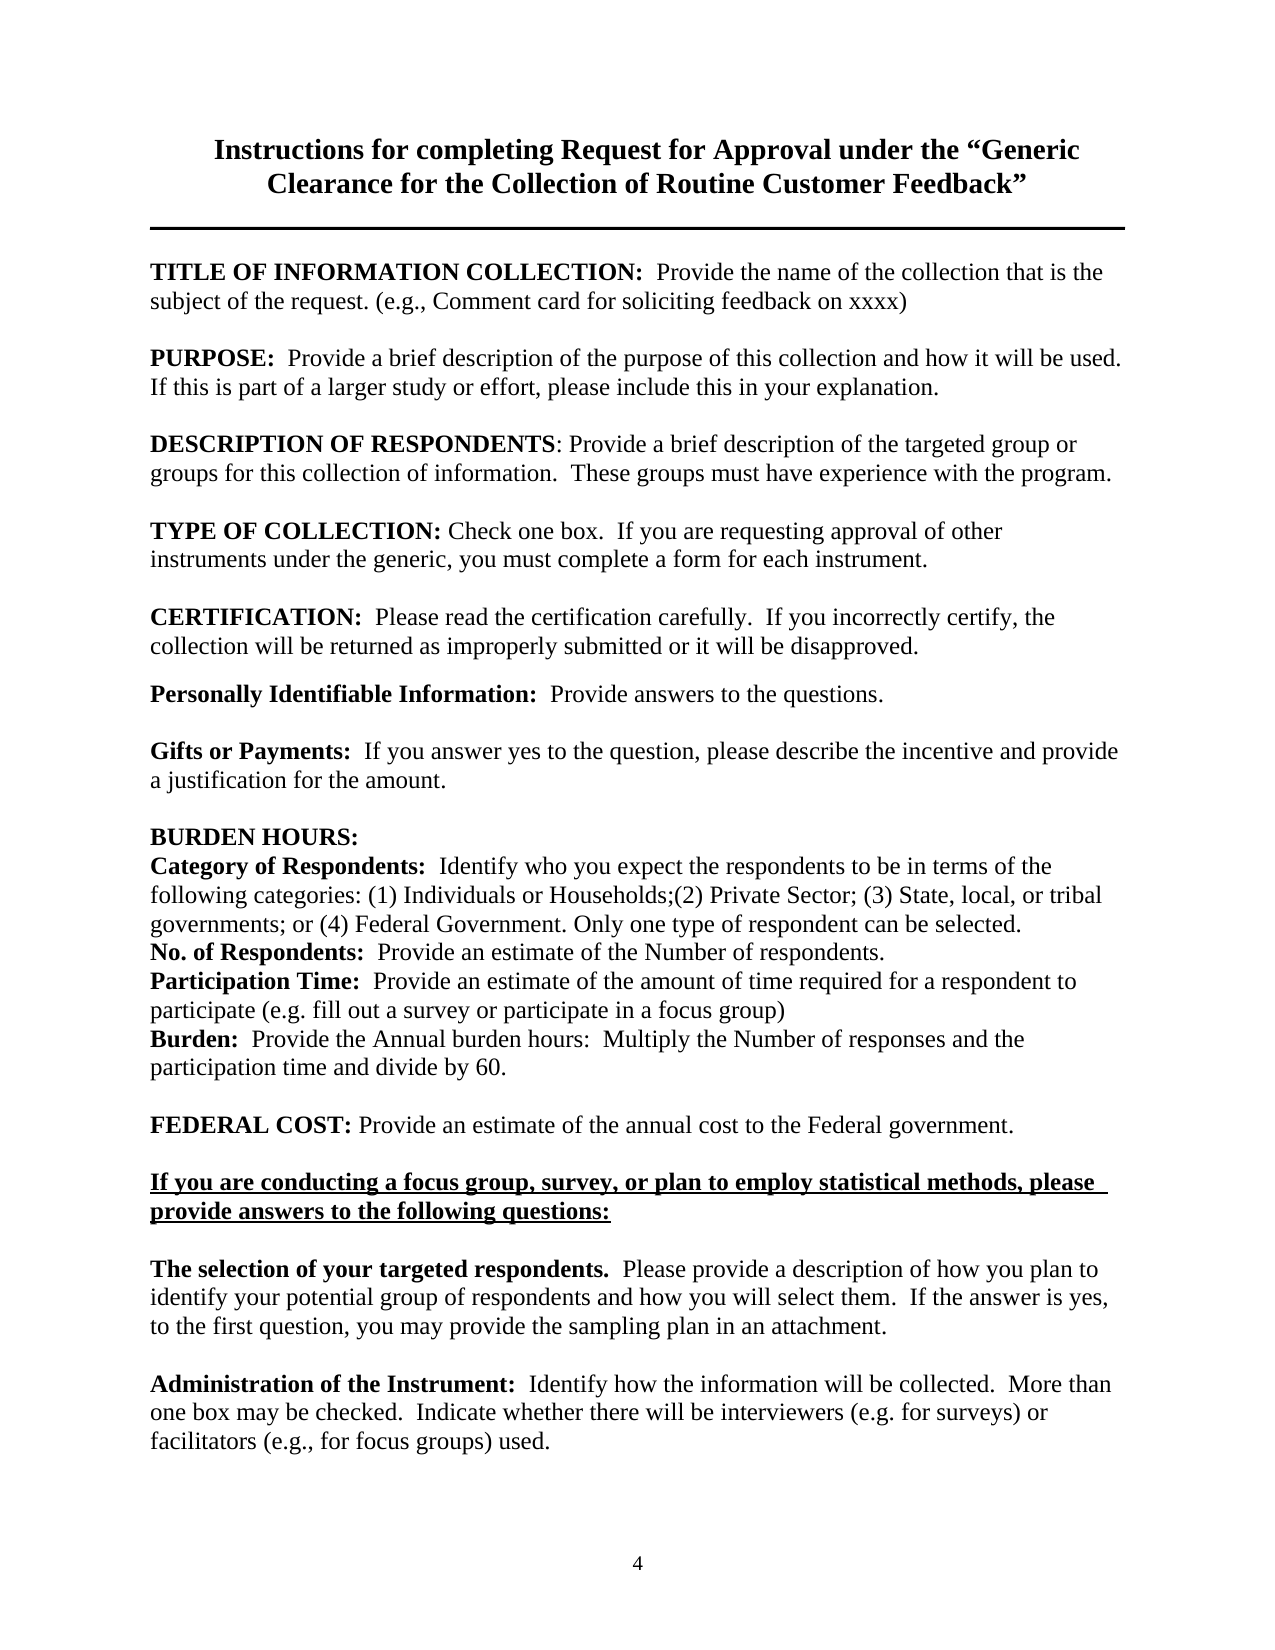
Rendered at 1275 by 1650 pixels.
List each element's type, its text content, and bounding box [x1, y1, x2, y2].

text PURPOSE: Provide a brief description of the purpose of this collection and how it will be used. If this is part of a larger study or effort, please include this in your explanation. [150, 343, 1125, 401]
list Gifts or Payments: If you answer yes to the question, please describe the incentive and provide a justification for the amount. [150, 736, 1125, 794]
subtitle Instructions for completing Request for Approval under the “Generic Clearance for the Collection of Routine Customer Feedback” [150, 132, 1144, 199]
text Personally Identifiable Information: Provide answers to the questions. [150, 679, 1125, 707]
text Participation Time: Provide an estimate of the amount of time required for a respondent to participate (e.g. fill out a survey or participate in a focus group) [150, 966, 1125, 1024]
text BURDEN HOURS: [150, 822, 1125, 851]
text Burden: Provide the Annual burden hours: Multiply the Number of responses and the participation time and divide by 60. [150, 1024, 1125, 1081]
text Administration of the Instrument: Identify how the information will be collected. More than one box may be checked. Indicate whether there will be interviewers (e.g. for surveys) or facilitators (e.g., for focus groups) used. [150, 1369, 1125, 1455]
text The selection of your targeted respondents. Please provide a description of how you plan to identify your potential group of respondents and how you will select them. If the answer is yes, to the first question, you may provide the sampling plan in an attachment. [150, 1254, 1125, 1340]
text FEDERAL COST: Provide an estimate of the annual cost to the Federal government. [150, 1110, 1125, 1139]
text If you are conducting a focus group, survey, or plan to employ statistical methods, please provide answers to the following questions: [150, 1167, 1125, 1225]
text CERTIFICATION: Please read the certification carefully. If you incorrectly certify, the collection will be returned as improperly submitted or it will be disapproved. [150, 602, 1125, 659]
text Category of Respondents: Identify who you expect the respondents to be in terms of the following categories: (1) Individuals or Households;(2) Private Sector; (3) State, local, or tribal governments; or (4) Federal Government. Only one type of respondent can be selected. [150, 851, 1125, 937]
text TYPE OF COLLECTION: Check one box. If you are requesting approval of other instruments under the generic, you must complete a form for each instrument. [150, 516, 1125, 573]
text No. of Respondents: Provide an estimate of the Number of respondents. [150, 937, 1125, 966]
text DESCRIPTION OF RESPONDENTS: Provide a brief description of the targeted group or groups for this collection of information. These groups must have experience with the program. [150, 429, 1125, 487]
text TITLE OF INFORMATION COLLECTION: Provide the name of the collection that is the subject of the request. (e.g., Comment card for soliciting feedback on xxxx) [150, 257, 1125, 314]
